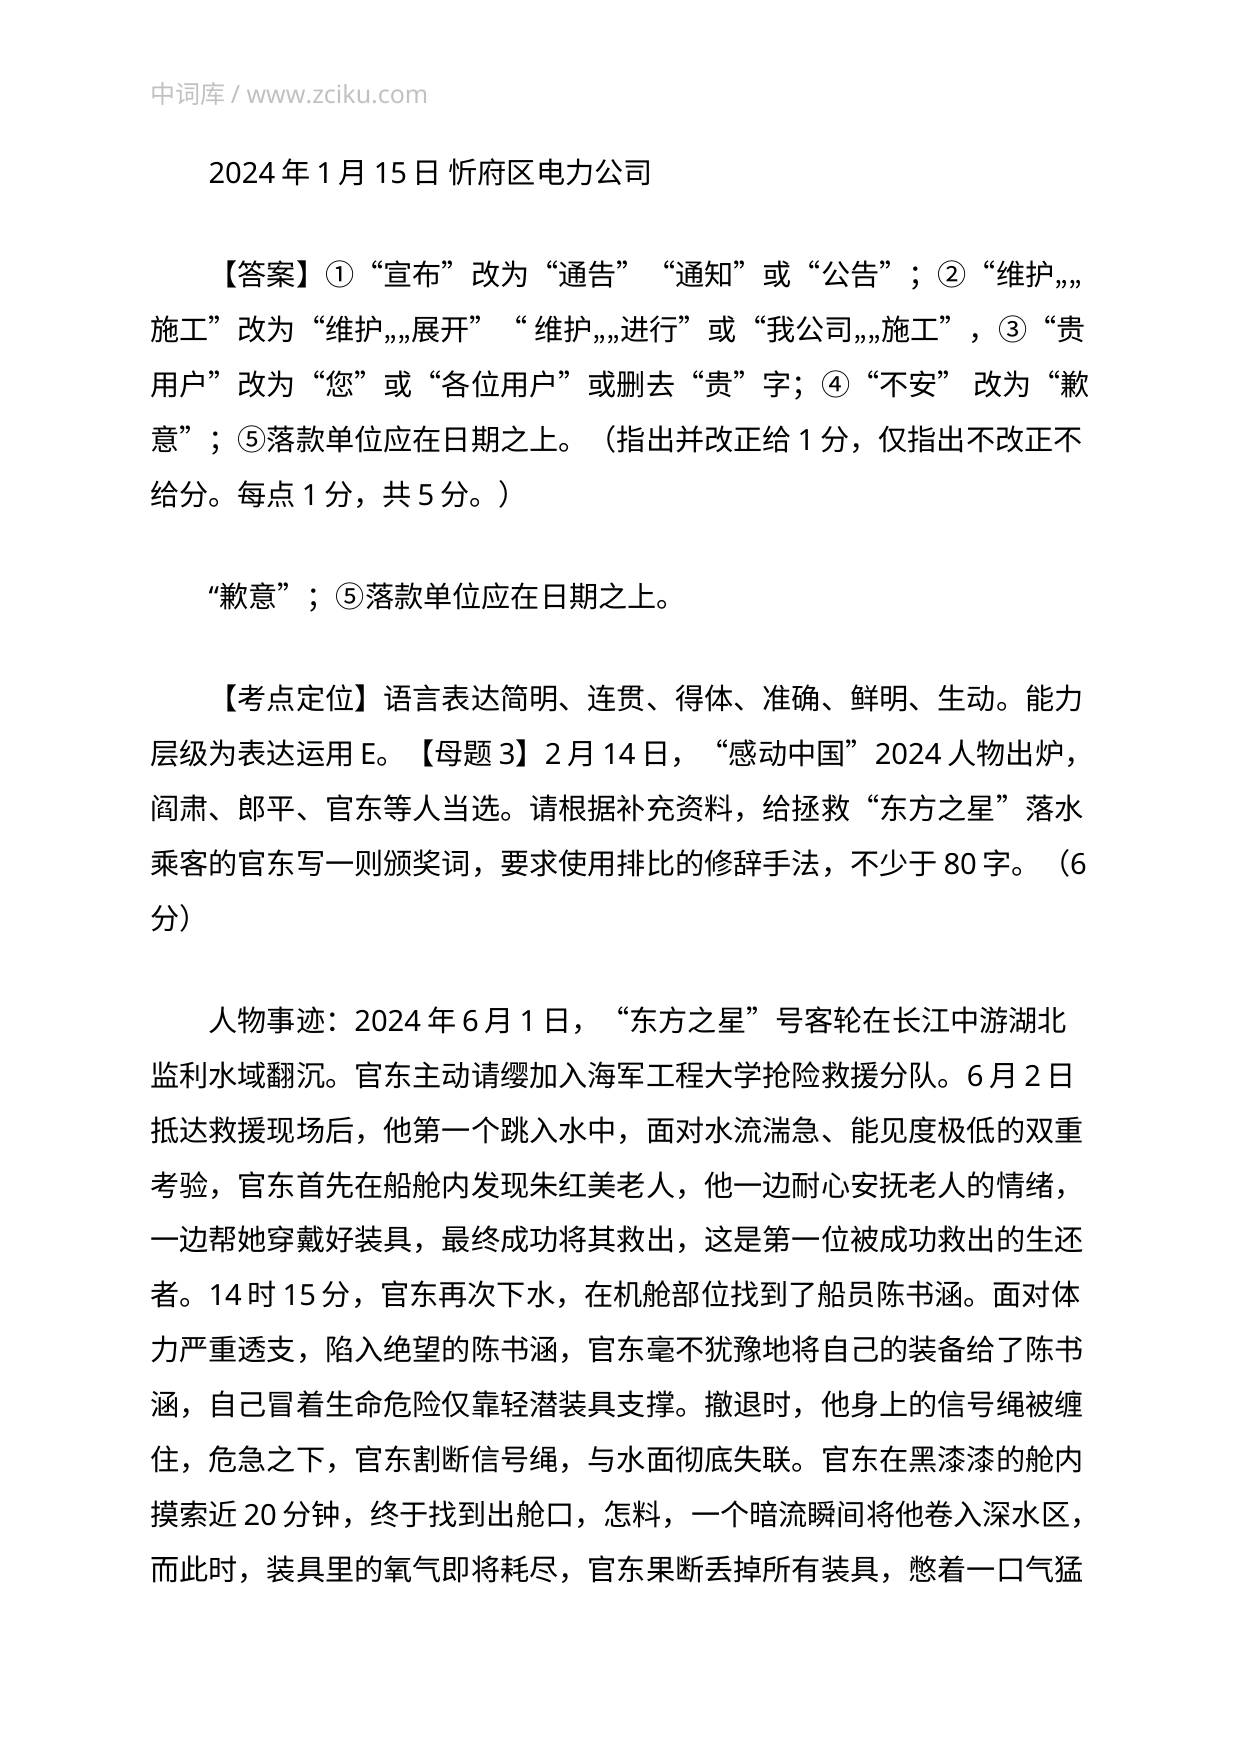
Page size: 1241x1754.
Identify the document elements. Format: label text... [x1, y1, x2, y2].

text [150, 997, 1090, 1589]
text 【答案】①“宣布”改为“通告”“通知”或“公告”；②“维护„„施工”改为“维护„„展开”“ 维护„„进行”或“我公司„„施工”，③“贵用户”改为“您”或“各位用户”或删去“贵”字；④“不安” 改为“歉意”；⑤落款单位应在日期之上。（指出并改正给1分，仅指出不改正不给分。每点1分，共5分。） [150, 252, 1090, 514]
text 【考点定位】语言表达简明、连贯、得体、准确、鲜明、生动。能力层级为表达运用E。【母题3】2月14日，“感动中国”2024人物出炉，阎肃、郎平、官东等人当选。请根据补充资料，给拯救“东方之星”落水乘客的官东写一则颁奖词，要求使用排比的修辞手法，不少于80字。（6分） [150, 676, 1090, 938]
text “歉意”；⑤落款单位应在日期之上。 [150, 574, 1090, 616]
text 2024年1月15日 忻府区电力公司 [150, 150, 1090, 192]
